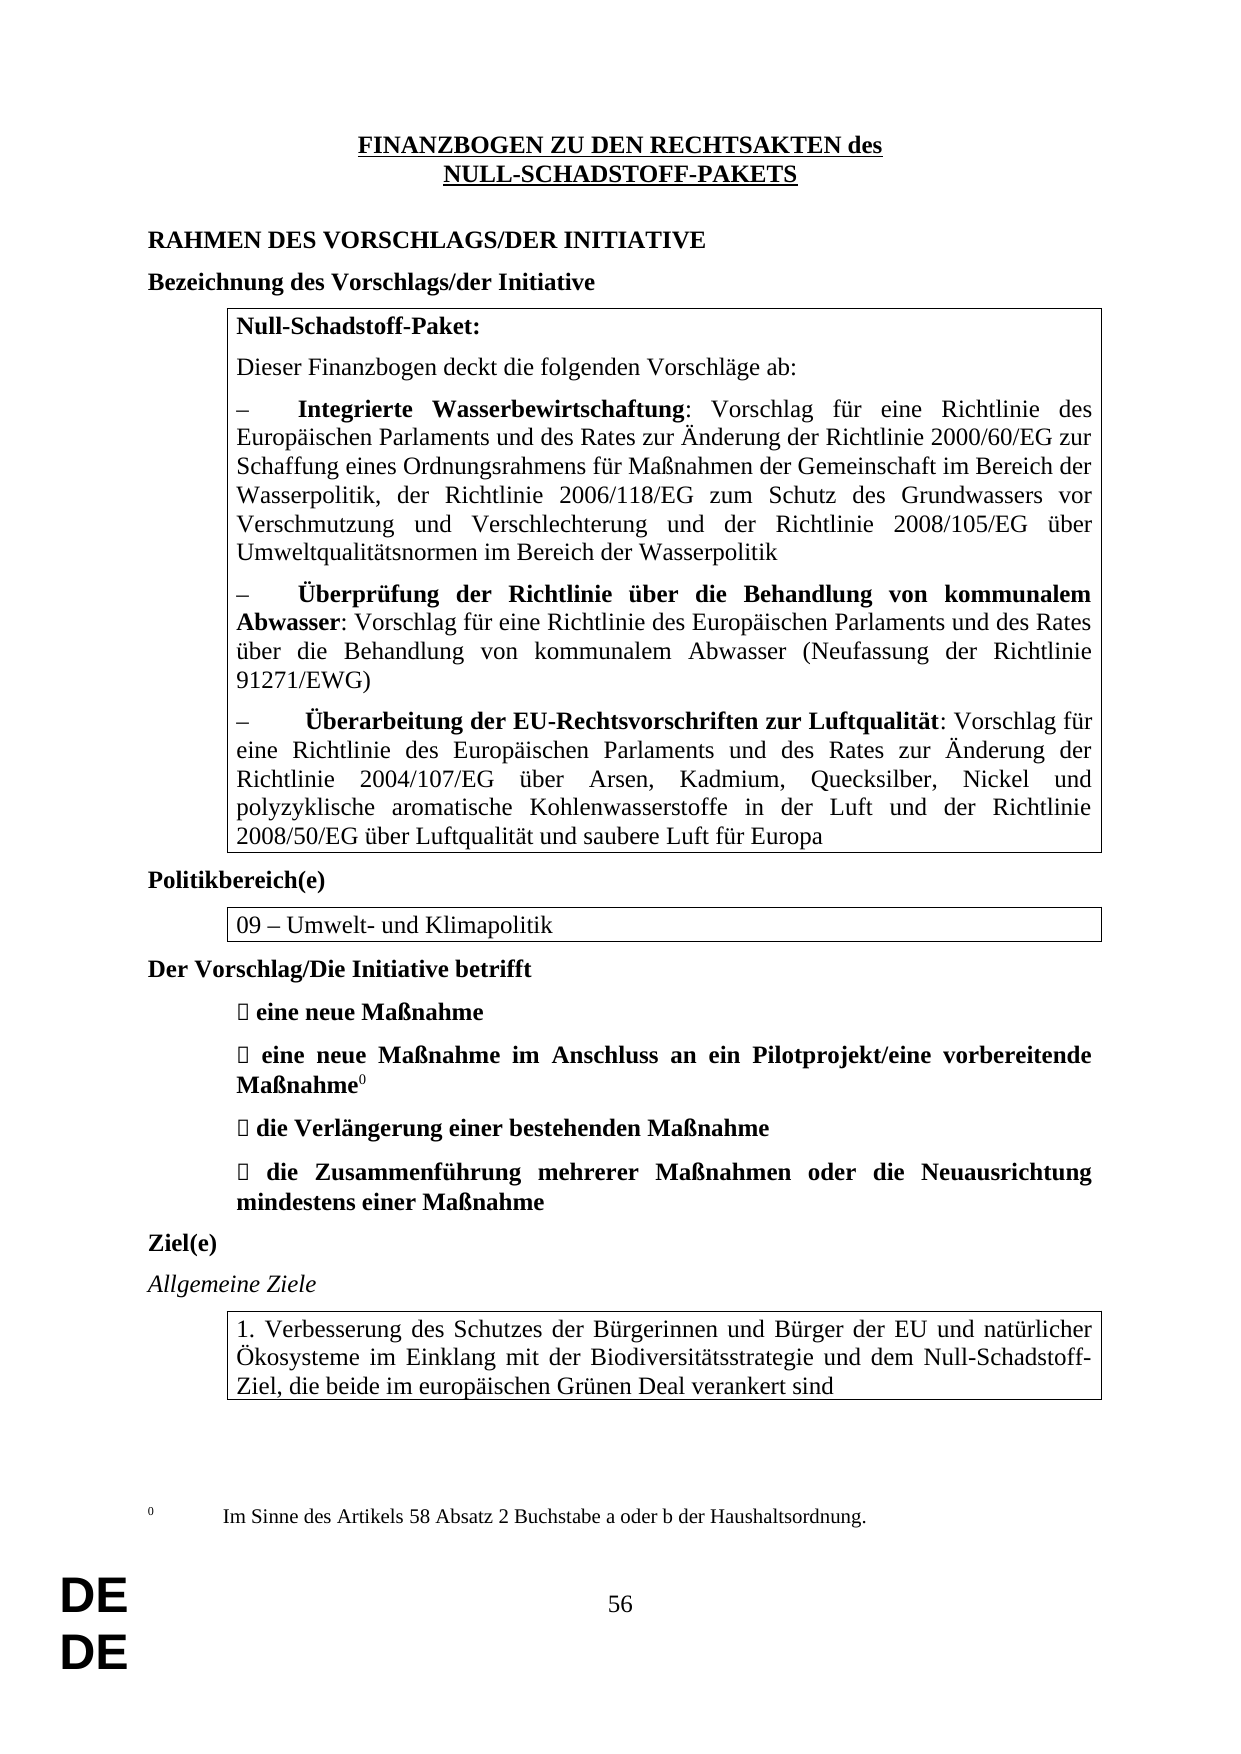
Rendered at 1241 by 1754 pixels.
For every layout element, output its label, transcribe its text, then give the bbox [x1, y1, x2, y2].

text Allgemeine Ziele [148, 1269, 1092, 1298]
text – Überprüfung der Richtlinie über die Behandlung von kommunalem Abwasser: Vorschlag für eine Richtlinie des Europäischen Parlaments und des Rates über die Behandlung von kommunalem Abwasser (Neufassung der Richtlinie 91271/EWG) [228, 576, 1101, 694]
text Dieser Finanzbogen deckt die folgenden Vorschläge ab: [228, 349, 1101, 381]
text Null-Schadstoff-Paket: [228, 309, 1101, 340]
text  die Zusammenführung mehrerer Maßnahmen oder die Neuausrichtung mindestens einer Maßnahme [236, 1156, 1092, 1216]
text Politikbereich(e) [148, 866, 1092, 894]
text RAHMEN DES VORSCHLAGS/DER INITIATIVE [148, 226, 1092, 254]
text 1. Verbesserung des Schutzes der Bürgerinnen und Bürger der EU und natürlicher Ökosysteme im Einklang mit der Biodiversitätsstrategie und dem Null-Schadstoff-Ziel, die beide im europäischen Grünen Deal verankert sind [228, 1312, 1101, 1399]
text Der Vorschlag/Die Initiative betrifft [148, 954, 1092, 983]
text – Überarbeitung der EU-Rechtsvorschriften zur Luftqualität: Vorschlag für eine Richtlinie des Europäischen Parlaments und des Rates zur Änderung der Richtlinie 2004/107/EG über Arsen, Kadmium, Quecksilber, Nickel und polyzyklische aromatische Kohlenwasserstoffe in der Luft und der Richtlinie 2008/50/EG über Luftqualität und saubere Luft für Europa [228, 703, 1101, 852]
text  eine neue Maßnahme [236, 996, 1092, 1027]
text 09 – Umwelt- und Klimapolitik [228, 908, 1101, 941]
text Bezeichnung des Vorschlags/der Initiative [148, 267, 1092, 296]
text FINANZBOGEN ZU DEN RECHTSAKTEN des NULL-SCHADSTOFF-PAKETS [148, 131, 1092, 188]
text  eine neue Maßnahme im Anschluss an ein Pilotprojekt/eine vorbereitende Maßnahme [236, 1039, 1092, 1099]
text  die Verlängerung einer bestehenden Maßnahme [236, 1112, 1092, 1143]
text Ziel(e) [148, 1228, 1092, 1257]
text – Integrierte Wasserbewirtschaftung: Vorschlag für eine Richtlinie des Europäischen Parlaments und des Rates zur Änderung der Richtlinie 2000/60/EG zur Schaffung eines Ordnungsrahmens für Maßnahmen der Gemeinschaft im Bereich der Wasserpolitik, der Richtlinie 2006/118/EG zum Schutz des Grundwassers vor Verschmutzung und Verschlechterung und der Richtlinie 2008/105/EG über Umweltqualitätsnormen im Bereich der Wasserpolitik [228, 391, 1101, 566]
